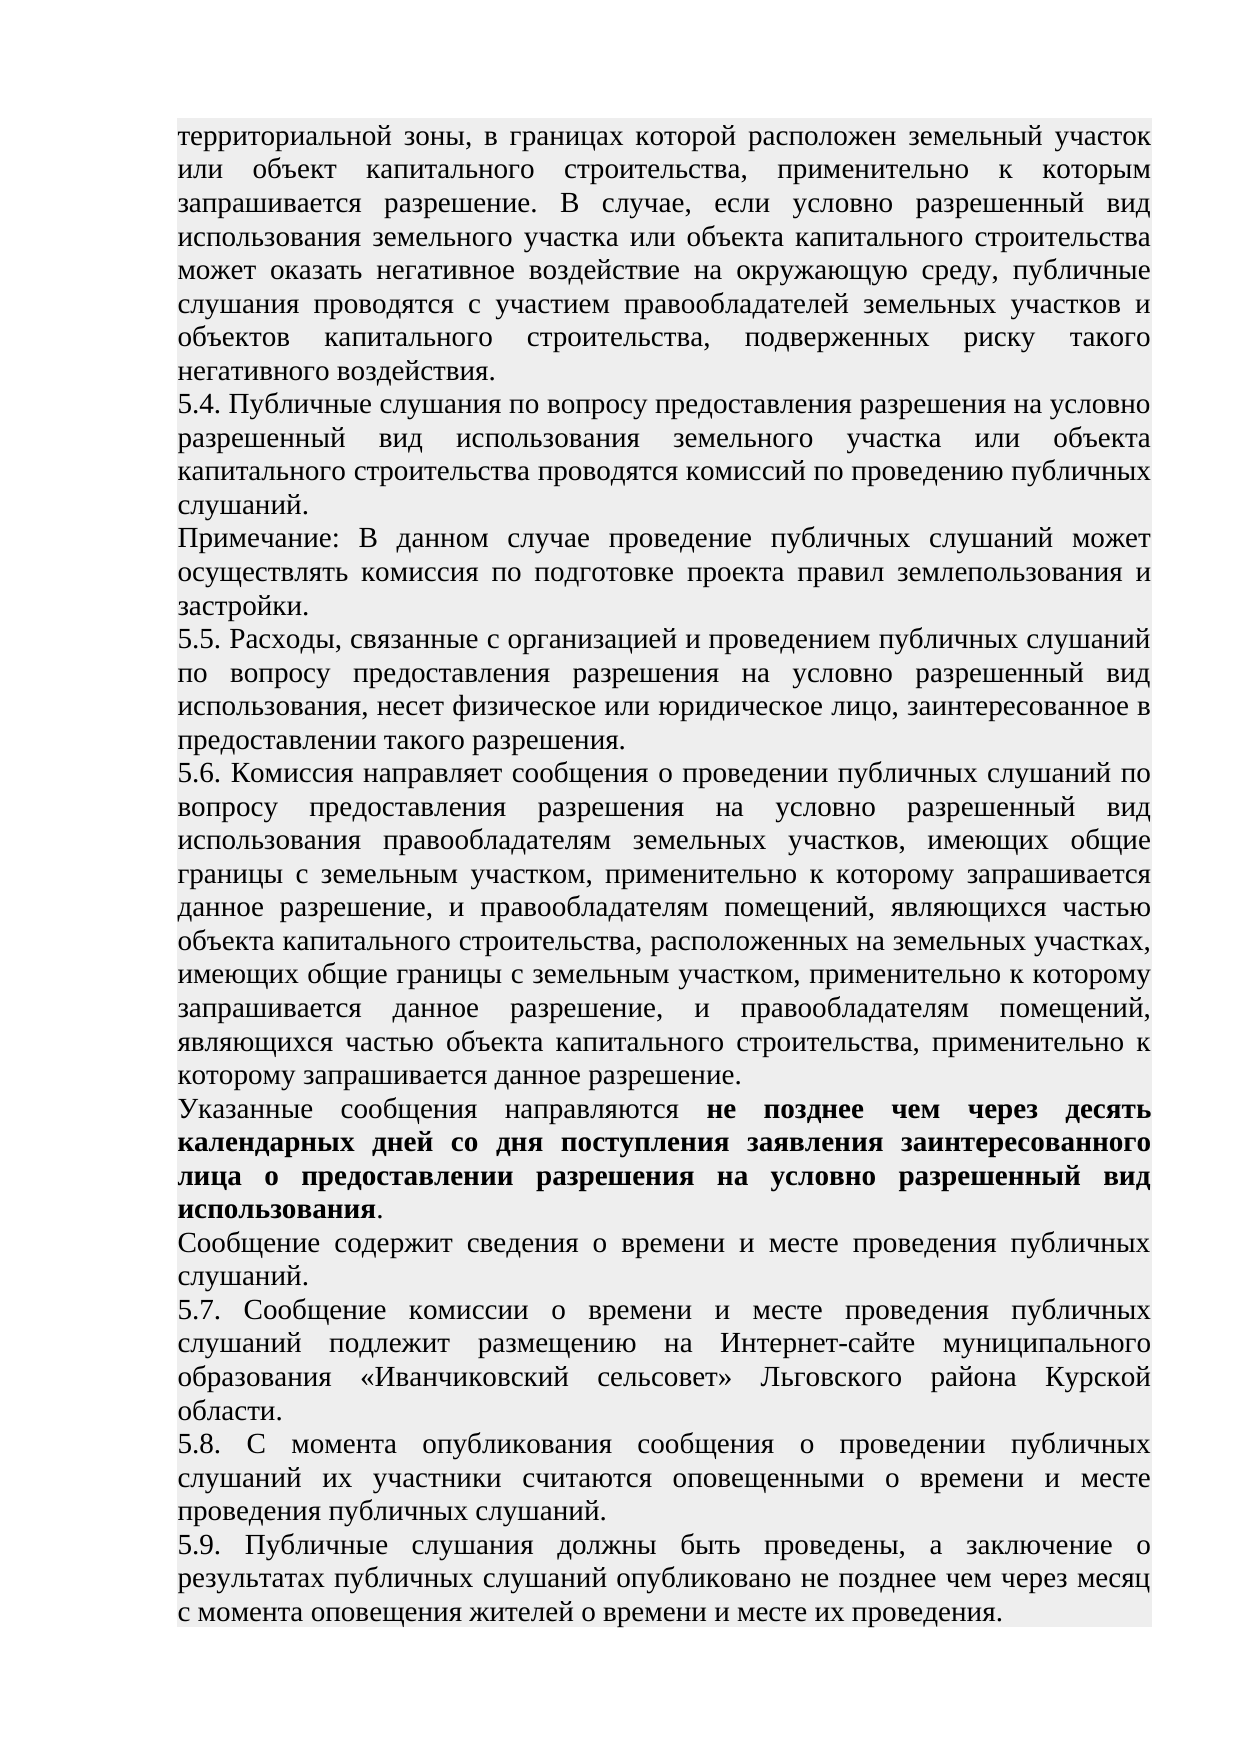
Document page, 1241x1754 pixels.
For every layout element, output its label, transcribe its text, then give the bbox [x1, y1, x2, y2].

text Указанные сообщения направляются не позднее чем через десять календарных дней со дня поступления заявления заинтересованного лица о предоставлении разрешения на условно разрешенный вид использования. [177, 1091, 1152, 1225]
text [177, 118, 1152, 386]
text 5.4. Публичные слушания по вопросу предоставления разрешения на условно разрешенный вид использования земельного участка или объекта капитального строительства проводятся комиссий по проведению публичных слушаний. [177, 386, 1152, 521]
text 5.8. С момента опубликования сообщения о проведении публичных слушаний их участники считаются оповещенными о времени и месте проведения публичных слушаний. [177, 1426, 1152, 1527]
text Примечание: В данном случае проведение публичных слушаний может осуществлять комиссия по подготовке проекта правил землепользования и застройки. [177, 521, 1152, 621]
text 5.9. Публичные слушания должны быть проведены, а заключение о результатах публичных слушаний опубликовано не позднее чем через месяц с момента оповещения жителей о времени и месте их проведения. [177, 1527, 1152, 1627]
text Сообщение содержит сведения о времени и месте проведения публичных слушаний. [177, 1225, 1152, 1292]
text 5.6. Комиссия направляет сообщения о проведении публичных слушаний по вопросу предоставления разрешения на условно разрешенный вид использования правообладателям земельных участков, имеющих общие границы с земельным участком, применительно к которому запрашивается данное разрешение, и правообладателям помещений, являющихся частью объекта капитального строительства, расположенных на земельных участках, имеющих общие границы с земельным участком, применительно к которому запрашивается данное разрешение, и правообладателям помещений, являющихся частью объекта капитального строительства, применительно к которому запрашивается данное разрешение. [177, 755, 1152, 1091]
text 5.7. Сообщение комиссии о времени и месте проведения публичных слушаний подлежит размещению на Интернет-сайте муниципального образования «Иванчиковский сельсовет» Льговского района Курской области. [177, 1292, 1152, 1426]
text 5.5. Расходы, связанные с организацией и проведением публичных слушаний по вопросу предоставления разрешения на условно разрешенный вид использования, несет физическое или юридическое лицо, заинтересованное в предоставлении такого разрешения. [177, 621, 1152, 755]
